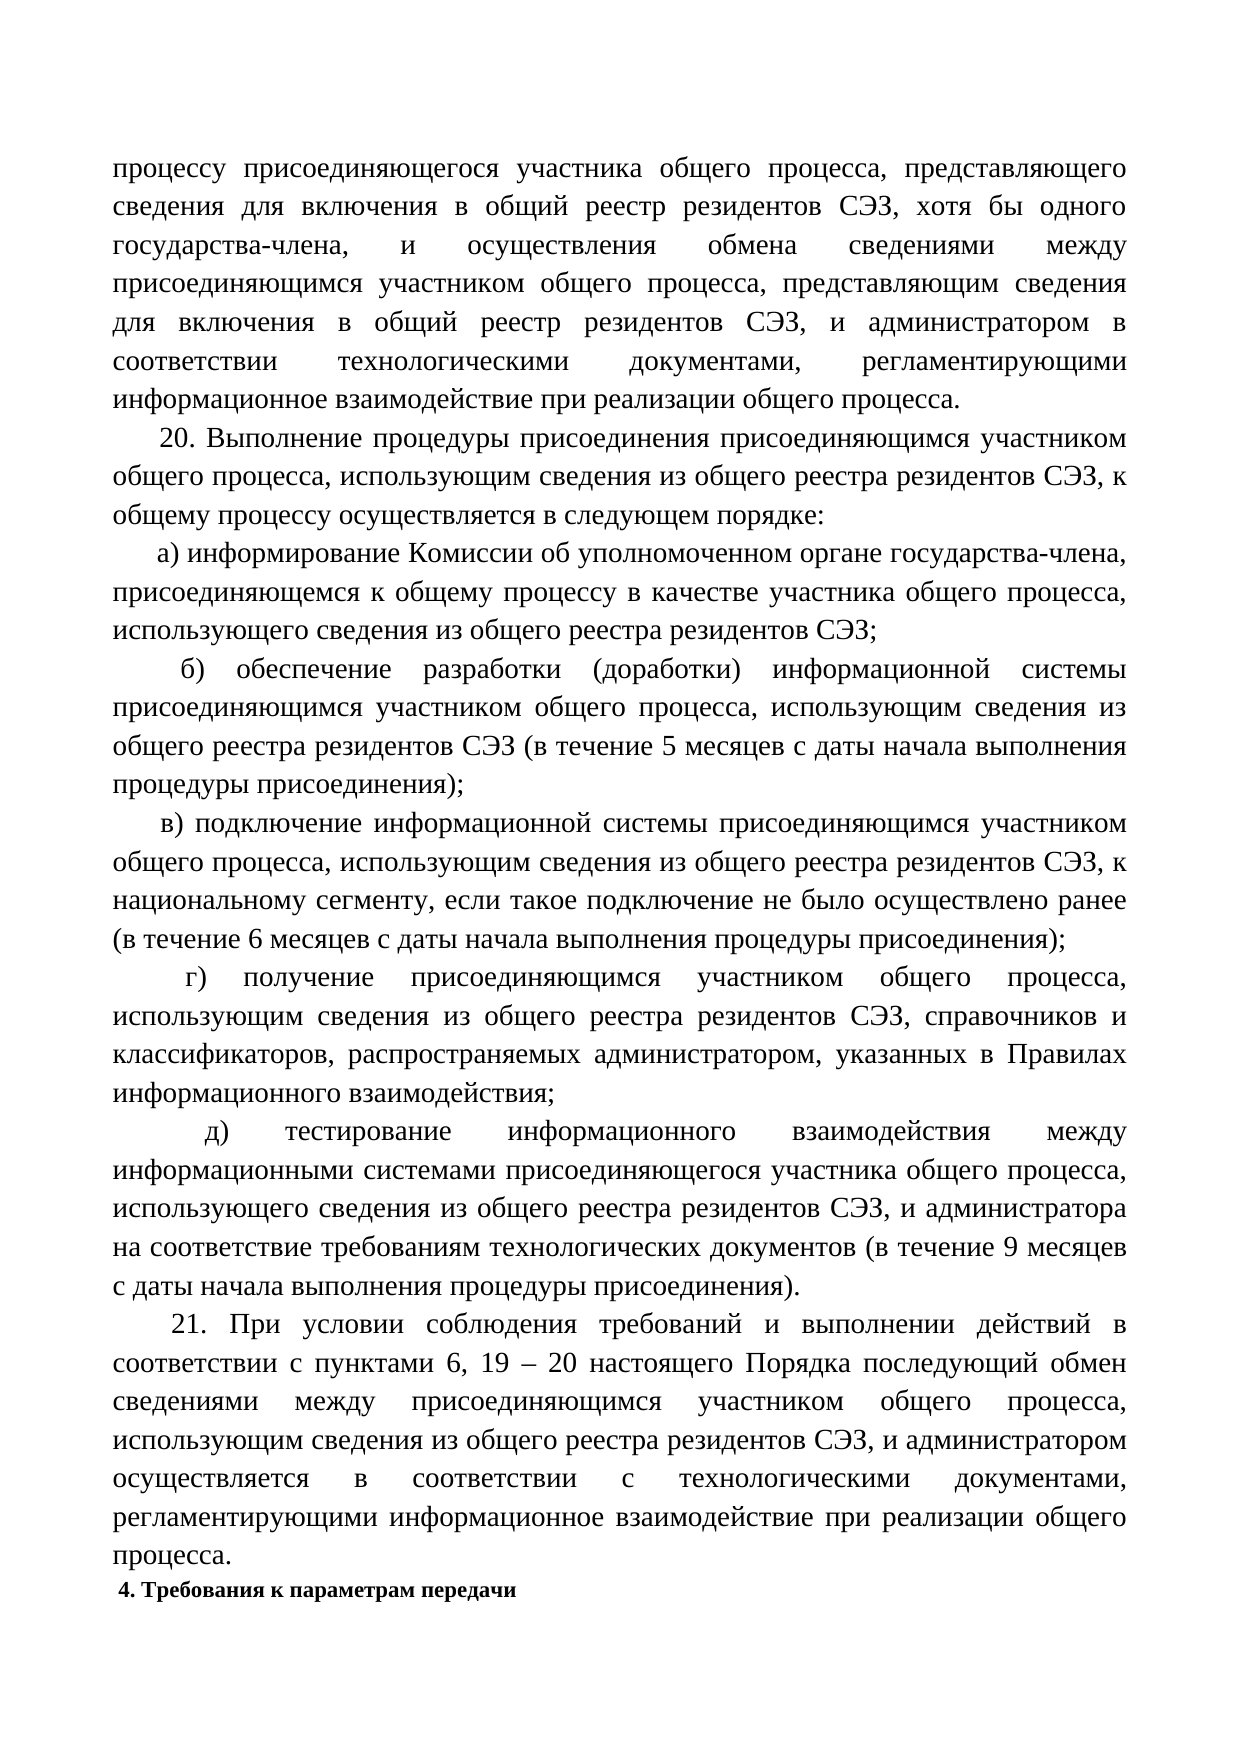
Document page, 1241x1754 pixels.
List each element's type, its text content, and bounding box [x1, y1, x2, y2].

text 20. Выполнение процедуры присоединения присоединяющимся участником общего процесса, использующим сведения из общего реестра резидентов СЭЗ, к общему процессу осуществляется в следующем порядке: [112, 420, 1128, 530]
text в) подключение информационной системы присоединяющимся участником общего процесса, использующим сведения из общего реестра резидентов СЭЗ, к национальному сегменту, если такое подключение не было осуществлено ранее (в течение 6 месяцев с даты начала выполнения процедуры присоединения); [112, 805, 1128, 954]
text 4. Требования к параметрам передачи [112, 1576, 1128, 1602]
text а) информирование Комиссии об уполномоченном органе государства-члена, присоединяющемся к общему процессу в качестве участника общего процесса, использующего сведения из общего реестра резидентов СЭЗ; [112, 535, 1128, 646]
text д) тестирование информационного взаимодействия между информационными системами присоединяющегося участника общего процесса, использующего сведения из общего реестра резидентов СЭЗ, и администратора на соответствие требованиям технологических документов (в течение 9 месяцев с даты начала выполнения процедуры присоединения). [112, 1113, 1128, 1301]
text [112, 150, 1128, 415]
text б) обеспечение разработки (доработки) информационной системы присоединяющимся участником общего процесса, использующим сведения из общего реестра резидентов СЭЗ (в течение 5 месяцев с даты начала выполнения процедуры присоединения); [112, 651, 1128, 800]
text г) получение присоединяющимся участником общего процесса, использующим сведения из общего реестра резидентов СЭЗ, справочников и классификаторов, распространяемых администратором, указанных в Правилах информационного взаимодействия; [112, 959, 1128, 1108]
text 21. При условии соблюдения требований и выполнении действий в соответствии с пунктами 6, 19 – 20 настоящего Порядка последующий обмен сведениями между присоединяющимся участником общего процесса, использующим сведения из общего реестра резидентов СЭЗ, и администратором осуществляется в соответствии с технологическими документами, регламентирующими информационное взаимодействие при реализации общего процесса. [112, 1306, 1128, 1571]
